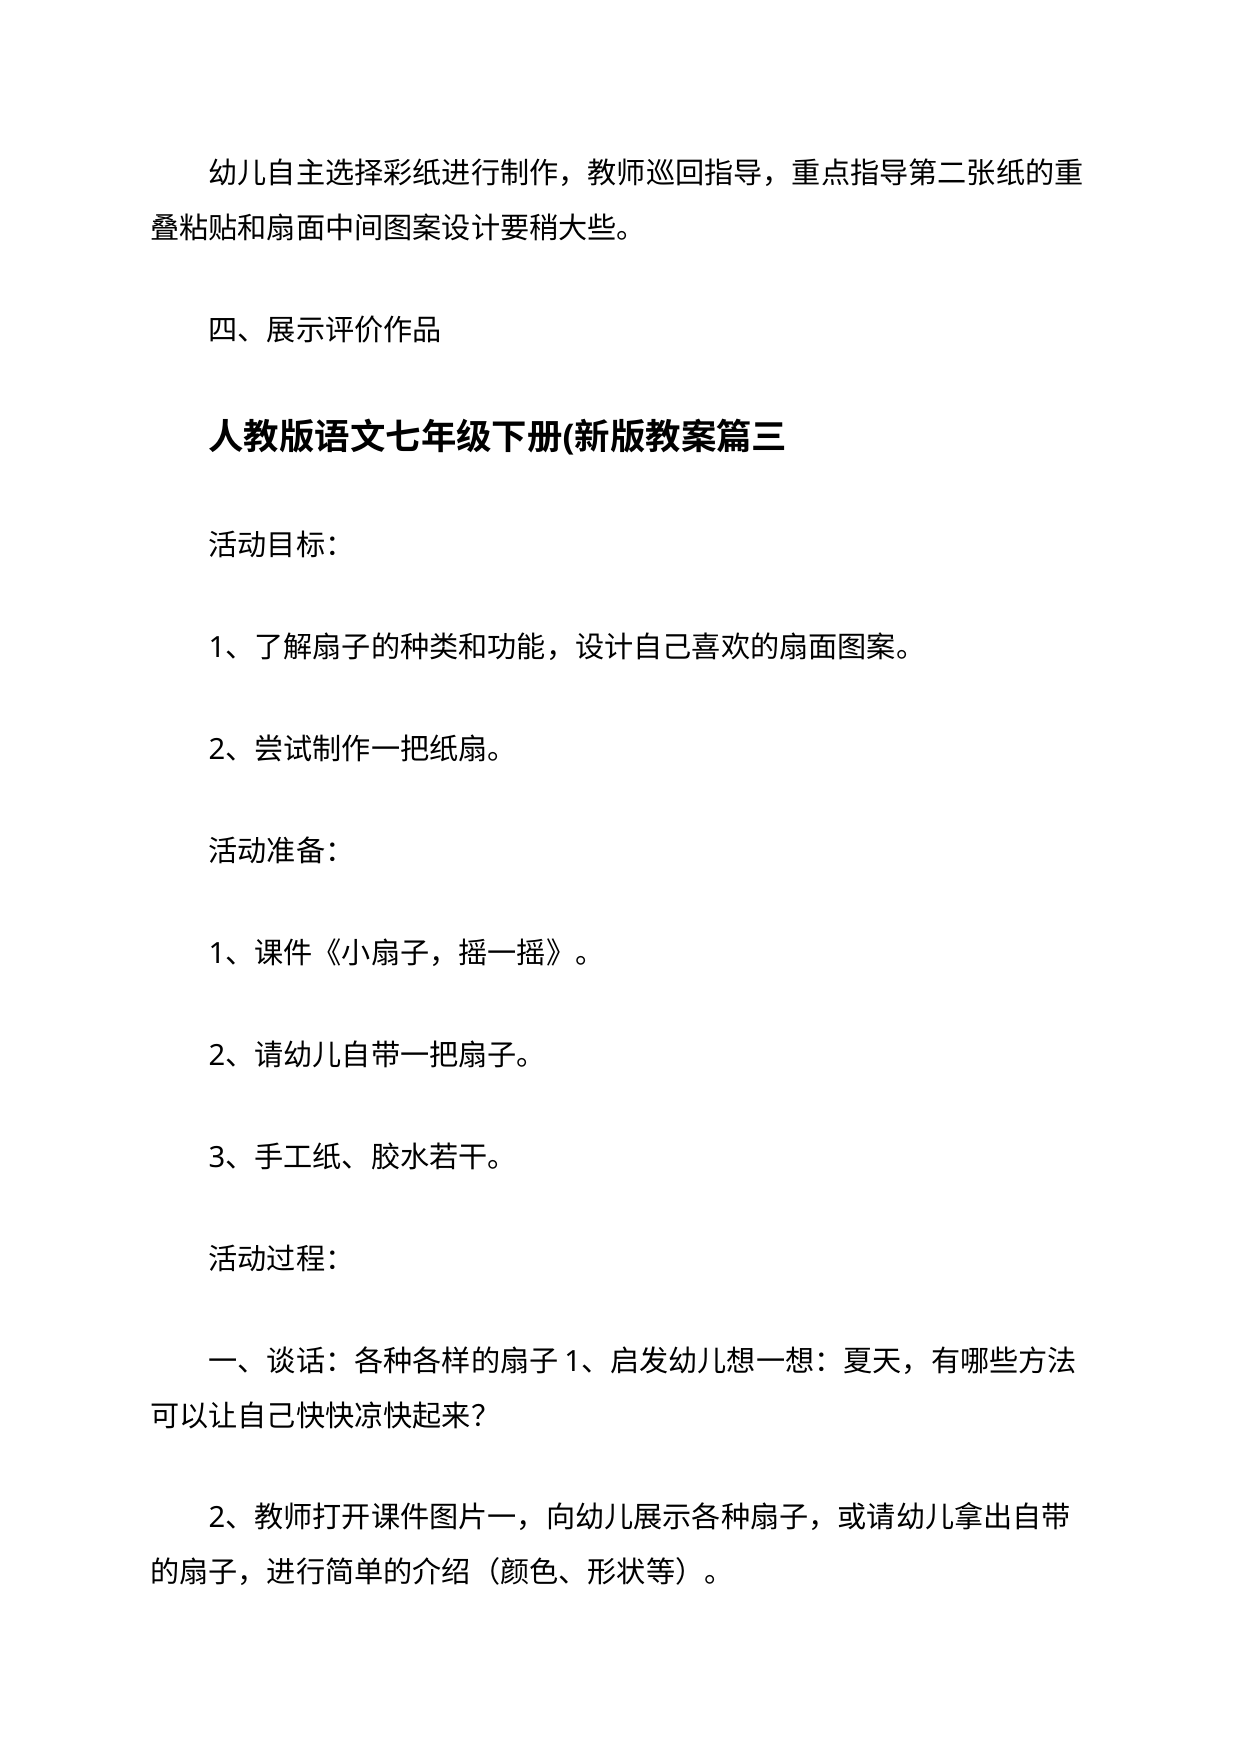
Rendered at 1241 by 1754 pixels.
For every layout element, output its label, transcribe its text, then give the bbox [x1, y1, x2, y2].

text 一、谈话：各种各样的扇子1、启发幼儿想一想：夏天，有哪些方法可以让自己快快凉快起来？ [150, 1337, 1090, 1434]
text 活动目标： [150, 522, 1090, 564]
text 1、了解扇子的种类和功能，设计自己喜欢的扇面图案。 [150, 624, 1090, 666]
text 2、请幼儿自带一把扇子。 [150, 1031, 1090, 1074]
text 人教版语文七年级下册(新版教案篇三 [150, 408, 1090, 460]
text 活动过程： [150, 1235, 1090, 1278]
text 活动准备： [150, 828, 1090, 870]
text 2、尝试制作一把纸扇。 [150, 726, 1090, 768]
text 四、展示评价作品 [150, 307, 1090, 349]
text 3、手工纸、胶水若干。 [150, 1133, 1090, 1176]
text 2、教师打开课件图片一，向幼儿展示各种扇子，或请幼儿拿出自带的扇子，进行简单的介绍（颜色、形状等）。 [150, 1494, 1090, 1591]
text 1、课件《小扇子，摇一摇》。 [150, 929, 1090, 972]
text 幼儿自主选择彩纸进行制作，教师巡回指导，重点指导第二张纸的重叠粘贴和扇面中间图案设计要稍大些。 [150, 150, 1090, 247]
